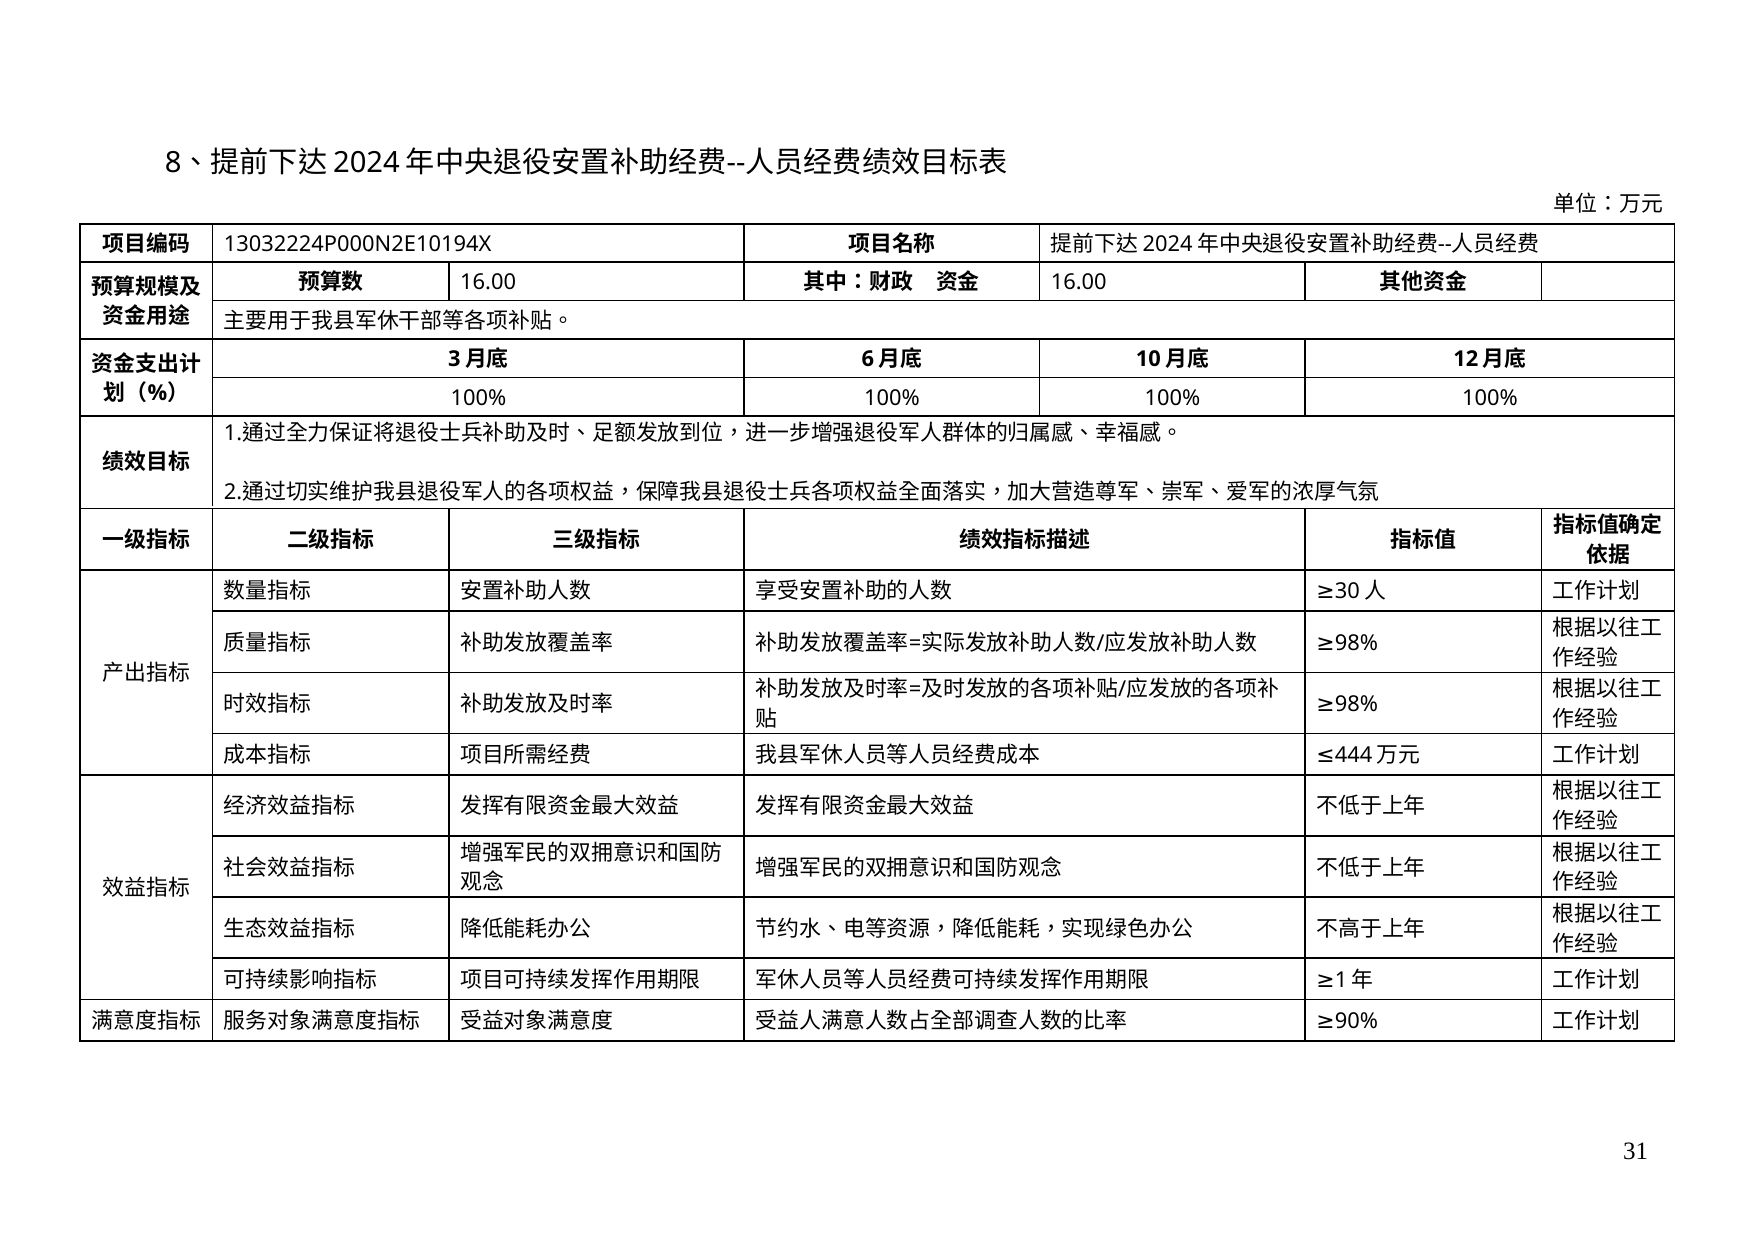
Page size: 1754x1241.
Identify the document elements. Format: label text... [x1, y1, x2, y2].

table_cell 时效指标 [213, 673, 448, 732]
table_cell 补助发放及时率=及时发放的各项补贴/应发放的各项补贴 [745, 673, 1304, 732]
table_cell 项目所需经费 [450, 734, 743, 774]
table_cell 节约水、电等资源，降低能耗，实现绿色办公 [745, 898, 1304, 957]
table_cell ≥98% [1306, 673, 1541, 732]
table_cell 补助发放覆盖率 [450, 612, 743, 671]
table_cell 生态效益指标 [213, 898, 448, 957]
table_cell 增强军民的双拥意识和国防观念 [450, 837, 743, 896]
table_cell 3月底 [213, 340, 743, 377]
table_cell 数量指标 [213, 571, 448, 610]
table_header 一级指标 [81, 509, 212, 569]
table_cell 我县军休人员等人员经费成本 [745, 734, 1304, 774]
table_cell 工作计划 [1542, 571, 1674, 610]
table_cell 安置补助人数 [450, 571, 743, 610]
table_cell 绩效目标 [81, 417, 212, 506]
table_cell ≥98% [1306, 612, 1541, 671]
table_cell ≥30人 [1306, 571, 1541, 610]
table_cell 降低能耗办公 [450, 898, 743, 957]
table_cell 社会效益指标 [213, 837, 448, 896]
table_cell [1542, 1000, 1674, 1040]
table_cell 其他资金 [1306, 263, 1541, 300]
table_cell 10月底 [1040, 340, 1304, 377]
table_cell 根据以往工作经验 [1542, 837, 1674, 896]
table_cell 产出指标 [81, 571, 212, 774]
table_cell 资金支出计划（%） [81, 340, 212, 415]
table_cell 16.00 [1040, 263, 1304, 300]
table_cell 项目可持续发挥作用期限 [450, 959, 743, 999]
table_cell 享受安置补助的人数 [745, 571, 1304, 610]
table_cell 补助发放覆盖率=实际发放补助人数/应发放补助人数 [745, 612, 1304, 671]
table_cell 不低于上年 [1306, 837, 1541, 896]
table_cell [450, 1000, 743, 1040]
table_cell ≥1年 [1306, 959, 1541, 999]
table_cell 发挥有限资金最大效益 [745, 776, 1304, 835]
text 8、提前下达2024年中央退役安置补助经费--人员经费绩效目标表 [106, 142, 1648, 181]
table_cell ≤444万元 [1306, 734, 1541, 774]
table_cell 16.00 [450, 263, 743, 300]
table_cell 根据以往工作经验 [1542, 898, 1674, 957]
table_cell 质量指标 [213, 612, 448, 671]
table_cell 项目名称 [745, 225, 1039, 261]
table_cell 13032224P000N2E10194X [213, 225, 743, 261]
table_header 单位：万元 [81, 183, 1674, 223]
table_cell 补助发放及时率 [450, 673, 743, 732]
table_cell 不低于上年 [1306, 776, 1541, 835]
table_cell 100% [1040, 378, 1304, 415]
table_cell 根据以往工作经验 [1542, 612, 1674, 671]
table_header 指标值 [1306, 509, 1541, 569]
table_cell 预算规模及资金用途 [81, 263, 212, 338]
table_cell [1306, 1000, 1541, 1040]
table_cell 100% [1306, 378, 1674, 415]
table_header 二级指标 [213, 509, 448, 569]
table_cell 增强军民的双拥意识和国防观念 [745, 837, 1304, 896]
table_cell 预算数 [213, 263, 448, 300]
table_cell [1542, 263, 1674, 300]
table_cell 6月底 [745, 340, 1039, 377]
table_cell 军休人员等人员经费可持续发挥作用期限 [745, 959, 1304, 999]
table_cell 100% [745, 378, 1039, 415]
table_cell 发挥有限资金最大效益 [450, 776, 743, 835]
table_cell 1.通过全力保证将退役士兵补助及时、足额发放到位，进一步增强退役军人群体的归属感、幸福感。 2.通过切实维护我县退役军人的各项权益，保障我县退役士兵各项权益全面落实，加大营造尊军、崇军、爱军的浓厚气氛 [213, 417, 1674, 506]
table_cell 可持续影响指标 [213, 959, 448, 999]
table_cell 工作计划 [1542, 734, 1674, 774]
table_cell 其中：财政 资金 [745, 263, 1039, 300]
table_cell 根据以往工作经验 [1542, 776, 1674, 835]
table_cell 100% [213, 378, 743, 415]
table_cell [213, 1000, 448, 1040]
table_cell 提前下达2024年中央退役安置补助经费--人员经费 [1040, 225, 1674, 261]
table_cell 经济效益指标 [213, 776, 448, 835]
table_cell 主要用于我县军休干部等各项补贴。 [213, 301, 1674, 338]
table_cell 不高于上年 [1306, 898, 1541, 957]
table_cell 根据以往工作经验 [1542, 673, 1674, 732]
table_header 绩效指标描述 [745, 509, 1304, 569]
table_header 指标值确定依据 [1542, 509, 1674, 569]
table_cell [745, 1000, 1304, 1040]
table_cell 效益指标 [81, 776, 212, 999]
table_cell 满意度指标 [81, 1000, 212, 1040]
table_cell 12月底 [1306, 340, 1674, 377]
table_cell 成本指标 [213, 734, 448, 774]
table_header 三级指标 [450, 509, 743, 569]
table_cell 工作计划 [1542, 959, 1674, 999]
table_cell 项目编码 [81, 225, 212, 261]
